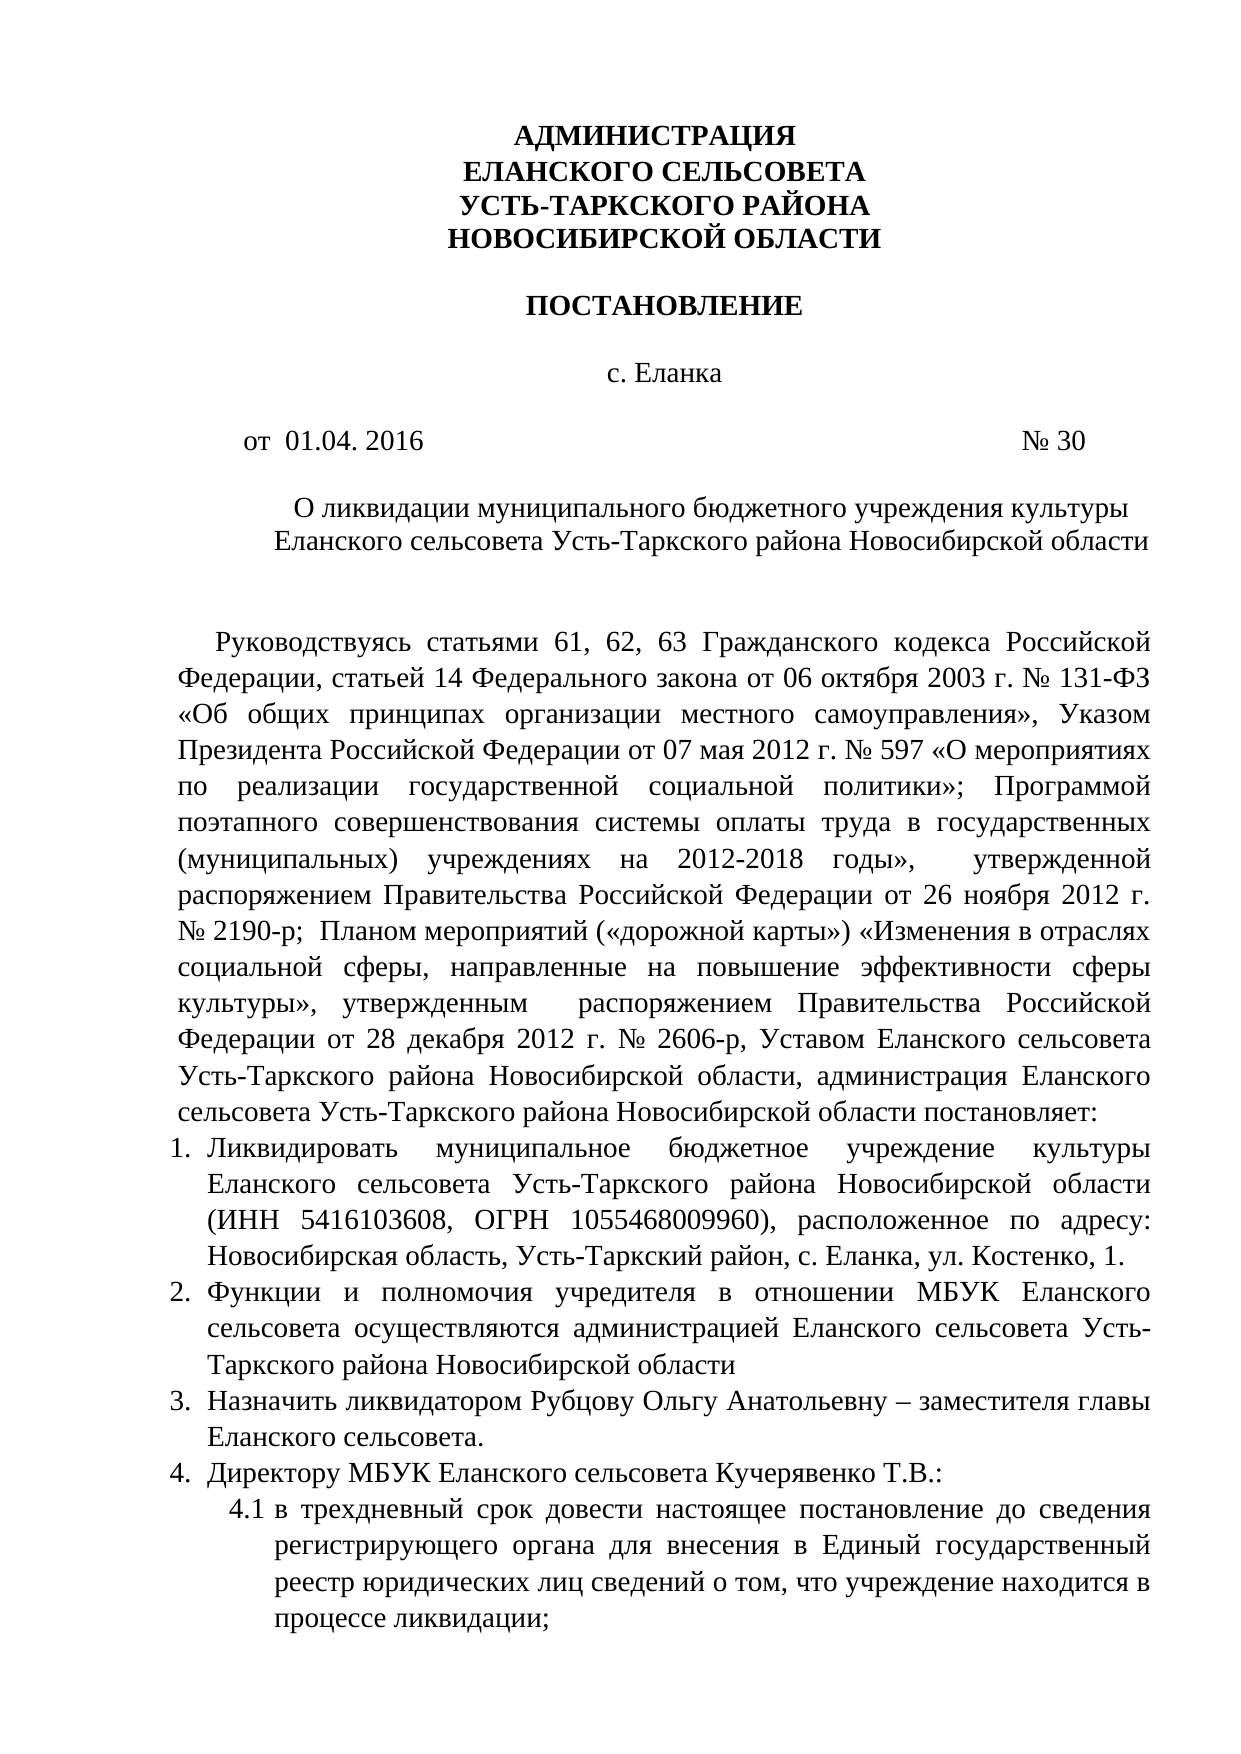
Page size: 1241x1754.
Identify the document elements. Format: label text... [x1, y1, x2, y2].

list Назначить ликвидатором Рубцову Ольгу Анатольевну – заместителя главы Еланского сельсовета. [169, 1383, 1152, 1453]
list Директору МБУК Еланского сельсовета Кучерявенко Т.В.: [169, 1455, 1152, 1489]
list Ликвидировать муниципальное бюджетное учреждение культуры Еланского сельсовета Усть-Таркского района Новосибирской области (ИНН 5416103608, ОГРН 1055468009960), расположенное по адресу: Новосибирская область, Усть-Таркский район, с. Еланка, ул. Костенко, 1. [169, 1130, 1152, 1272]
text Руководствуясь статьями 61, 62, 63 Гражданского кодекса Российской Федерации, статьей 14 Федерального закона от 06 октября 2003 г. № 131-ФЗ «Об общих принципах организации местного самоуправления», Указом Президента Российской Федерации от 07 мая 2012 г. № 597 «О мероприятиях по реализации государственной социальной политики»; Программой поэтапного совершенствования системы оплаты труда в государственных (муниципальных) учреждениях на 2012-2018 годы», утвержденной распоряжением Правительства Российской Федерации от 26 ноября 2012 г. № 2190-р; Планом мероприятий («дорожной карты») «Изменения в отраслях социальной сферы, направленные на повышение эффективности сферы культуры», утвержденным распоряжением Правительства Российской Федерации от 28 декабря 2012 г. № 2606-р, Уставом Еланского сельсовета Усть-Таркского района Новосибирской области, администрация Еланского сельсовета Усть-Таркского района Новосибирской области постановляет: [177, 624, 1152, 1127]
list Функции и полномочия учредителя в отношении МБУК Еланского сельсовета осуществляются администрацией Еланского сельсовета Усть-Таркского района Новосибирской области [169, 1274, 1152, 1380]
text еланского сельсовета [177, 154, 1152, 188]
list в трехдневный срок довести настоящее постановление до сведения регистрирующего органа для внесения в Единый государственный реестр юридических лиц сведений о том, что учреждение находится в процессе ликвидации; [228, 1491, 1152, 1633]
text Еланского сельсовета Усть-Таркского района Новосибирской области [177, 523, 1152, 557]
text новосибирской области [177, 221, 1152, 255]
text ПОСТАНОВЛЕНИЕ [177, 288, 1152, 322]
text с. Еланка [177, 356, 1152, 389]
text О ликвидации муниципального бюджетного учреждения культуры [177, 490, 1152, 523]
text от 01.04. 2016 № 30 [177, 423, 1152, 456]
text Усть-Таркского района [177, 188, 1152, 221]
text администрация [148, 118, 1152, 152]
